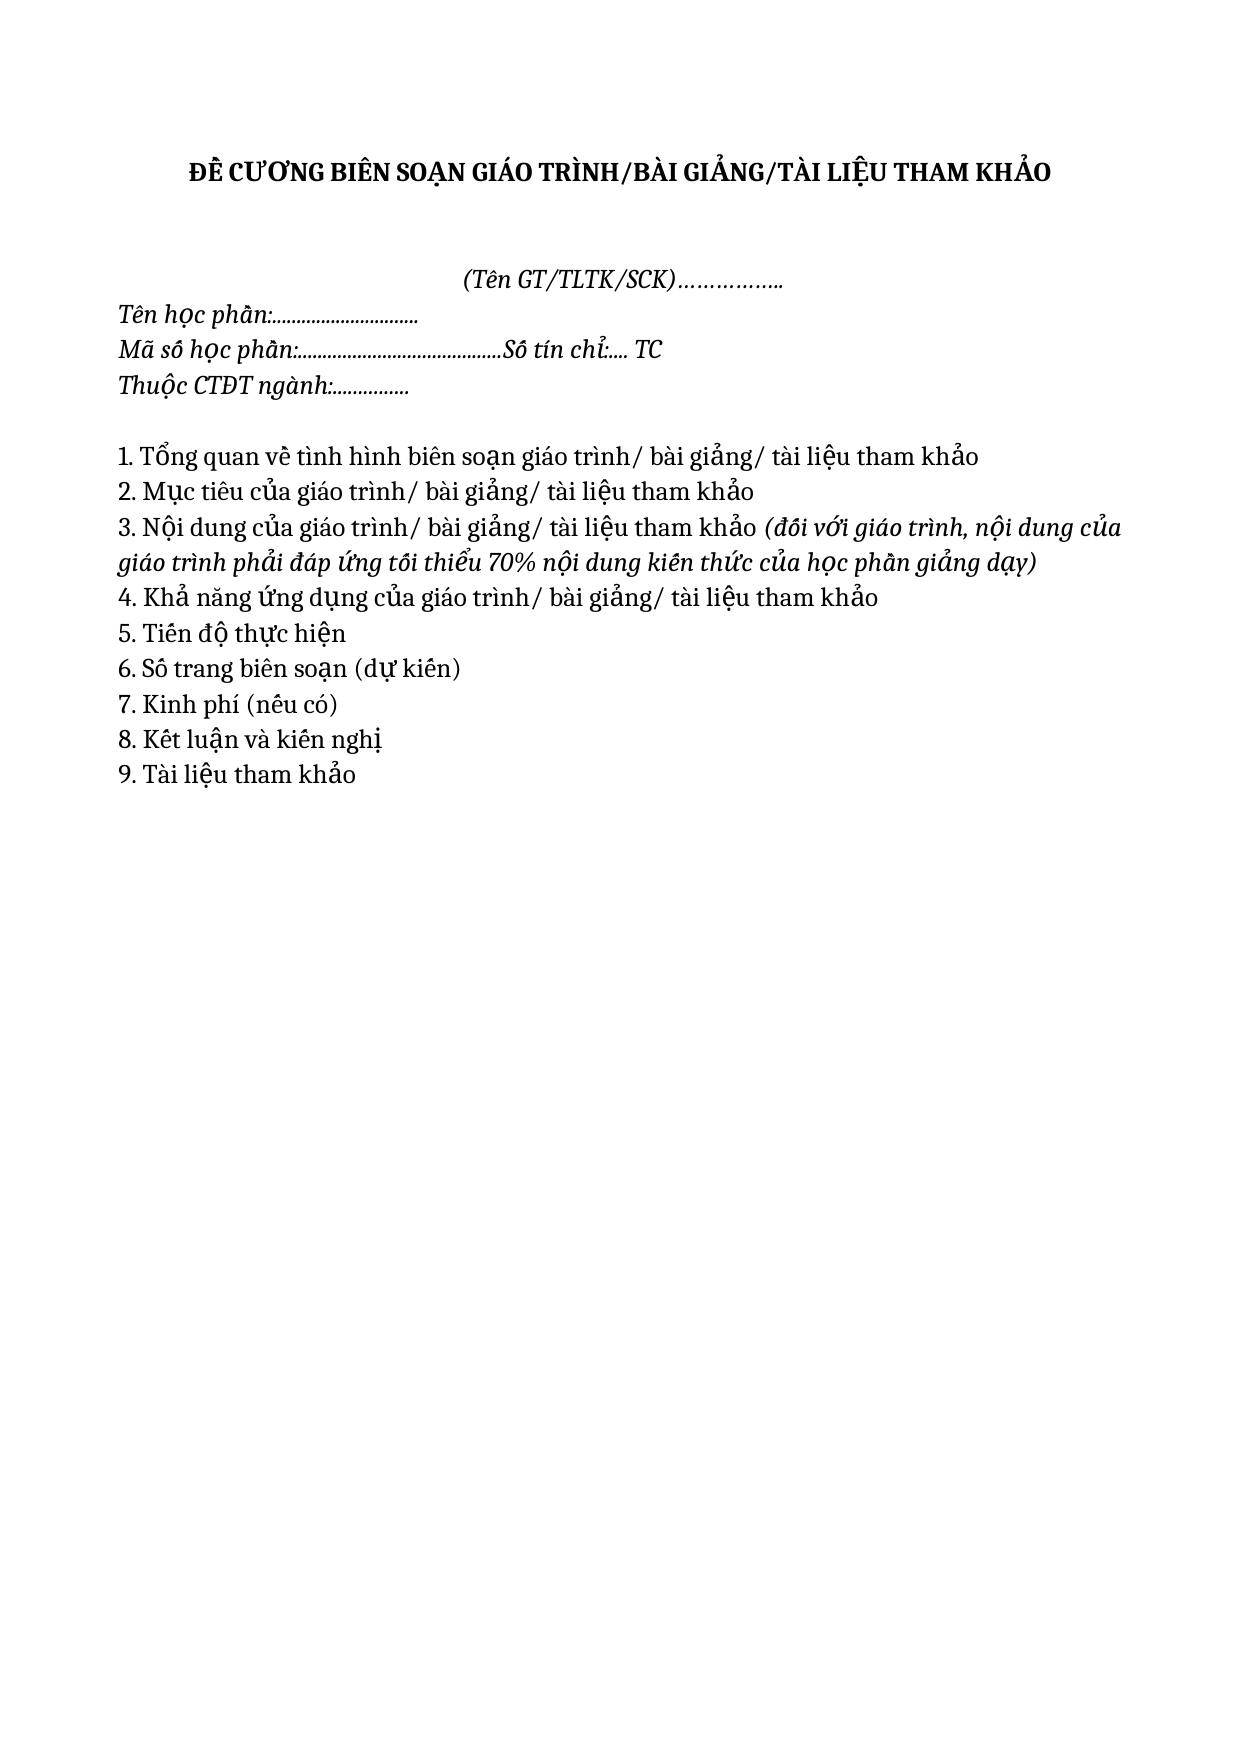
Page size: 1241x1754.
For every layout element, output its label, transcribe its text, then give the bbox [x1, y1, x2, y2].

list 3. Nội dung của giáo trình/ bài giảng/ tài liệu tham khảo (đối với giáo trình, nội dung của giáo trình phải đáp ứng tối thiểu 70% nội dung kiến thức của học phần giảng dạy) [118, 508, 1122, 578]
text (Tên GT/TLTK/SCK)…………….. [118, 260, 1122, 295]
list 7. Kinh phí (nếu có) [118, 685, 1122, 720]
list 6. Số trang biên soạn (dự kiến) [118, 649, 1122, 685]
list 9. Tài liệu tham khảo [118, 756, 1122, 791]
list 5. Tiến độ thực hiện [118, 614, 1122, 649]
list 1. Tổng quan về tình hình biên soạn giáo trình/ bài giảng/ tài liệu tham khảo [118, 437, 1122, 472]
text ĐỀ CƯƠNG BIÊN SOẠN GIÁO TRÌNH/BÀI GIẢNG/TÀI LIỆU THAM KHẢO [118, 153, 1122, 189]
list 8. Kết luận và kiến nghị [118, 720, 1122, 756]
list 2. Mục tiêu của giáo trình/ bài giảng/ tài liệu tham khảo [118, 472, 1122, 508]
list 4. Khả năng ứng dụng của giáo trình/ bài giảng/ tài liệu tham khảo [118, 578, 1122, 614]
text Thuộc CTĐT ngành: [118, 366, 1122, 401]
text Tên học phần:.............................. [118, 295, 1122, 331]
text Mã số học phần: Số tín chỉ:.... TC [118, 331, 1122, 366]
